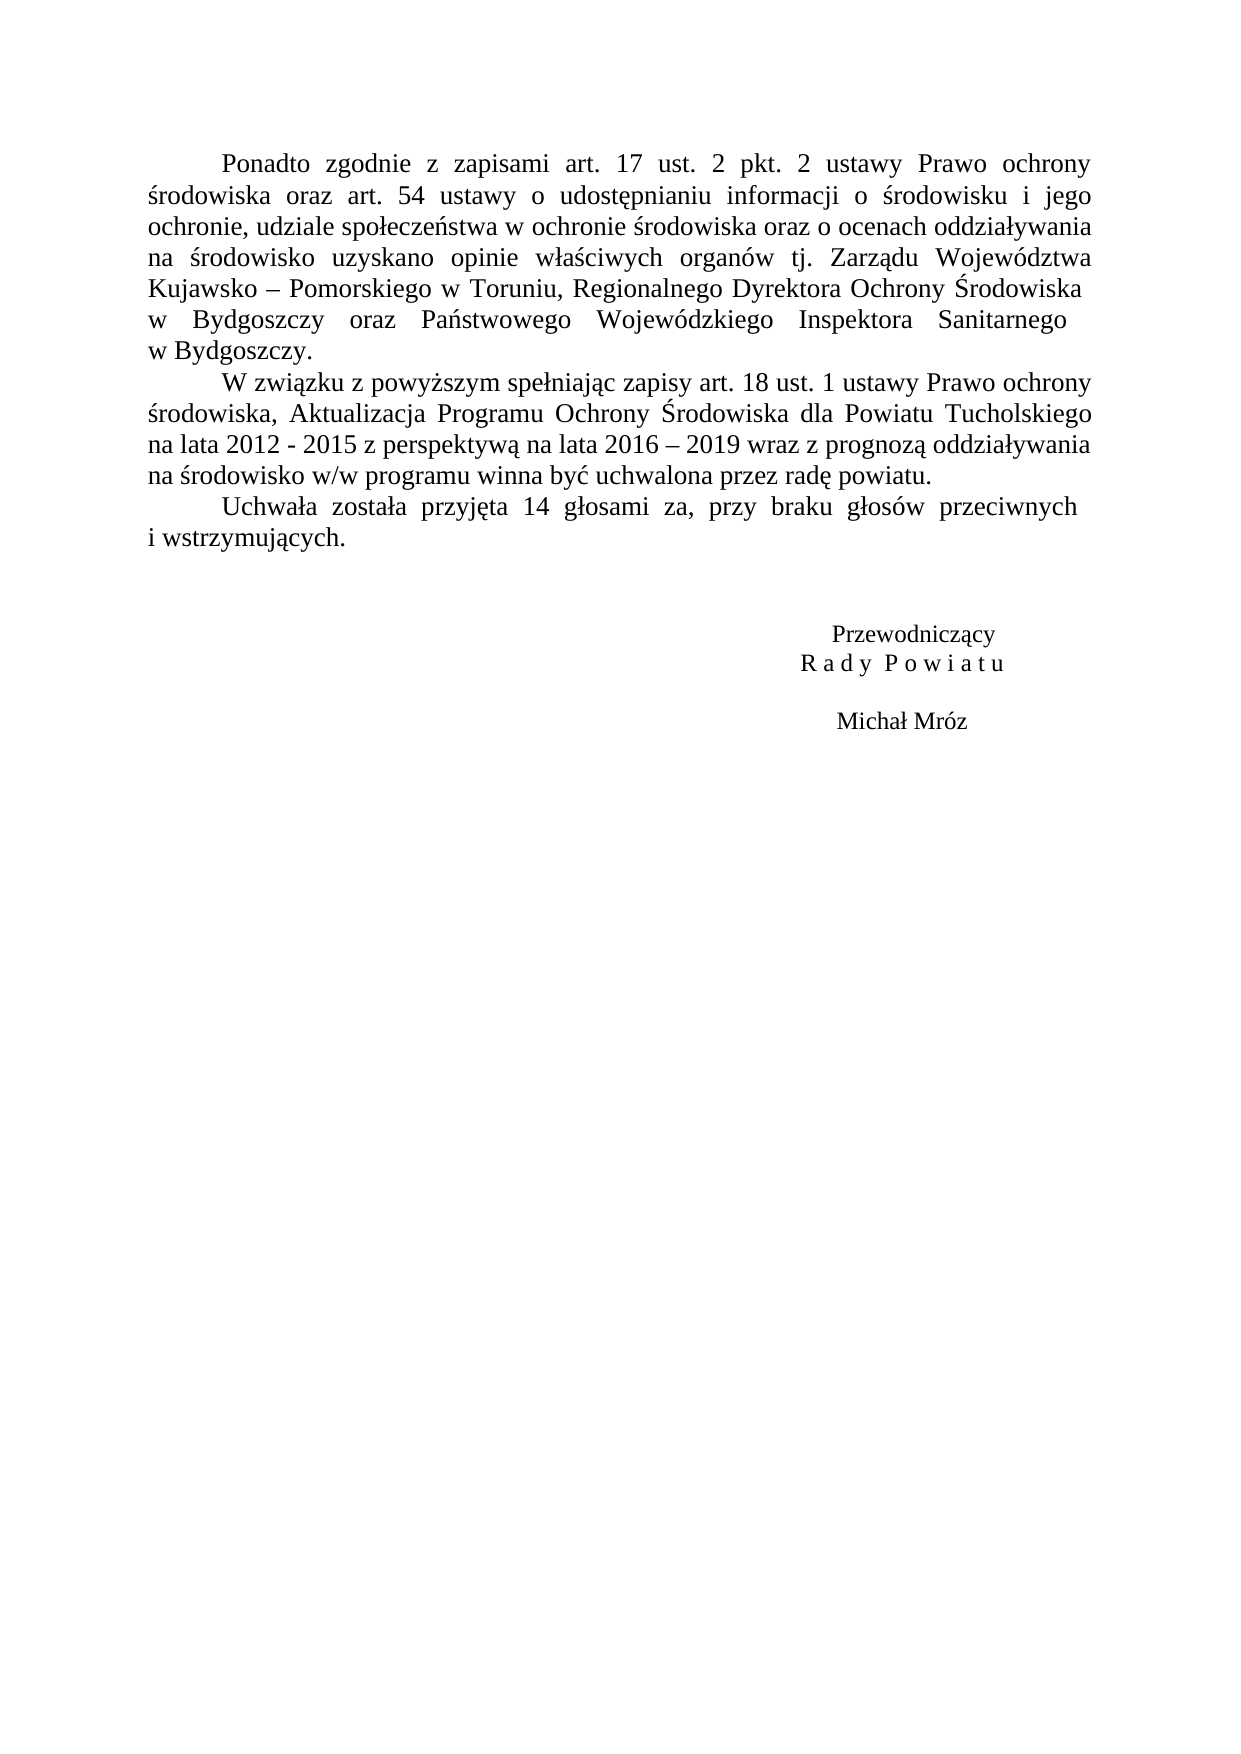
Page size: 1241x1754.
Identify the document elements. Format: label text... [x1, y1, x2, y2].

text Przewodniczący [738, 619, 1093, 648]
text Ponadto zgodnie z zapisami art. 17 ust. 2 pkt. 2 ustawy Prawo ochrony środowiska oraz art. 54 ustawy o udostępnianiu informacji o środowisku i jego ochronie, udziale społeczeństwa w ochronie środowiska oraz o ocenach oddziaływania na środowisko uzyskano opinie właściwych organów tj. Zarządu Województwa Kujawsko – Pomorskiego w Toruniu, Regionalnego Dyrektora Ochrony Środowiska w Bydgoszczy oraz Państwowego Wojewódzkiego Inspektora Sanitarnego w Bydgoszczy. [148, 148, 1093, 366]
text Michał Mróz [148, 706, 1093, 734]
text Uchwała została przyjęta 14 głosami za, przy braku głosów przeciwnych i wstrzymujących. [148, 490, 1093, 552]
text W związku z powyższym spełniając zapisy art. 18 ust. 1 ustawy Prawo ochrony środowiska, Aktualizacja Programu Ochrony Środowiska dla Powiatu Tucholskiego na lata 2012 - 2015 z perspektywą na lata 2016 – 2019 wraz z prognozą oddziaływania na środowisko w/w programu winna być uchwalona przez radę powiatu. [148, 366, 1093, 490]
text R a d y P o w i a t u [148, 648, 1093, 677]
